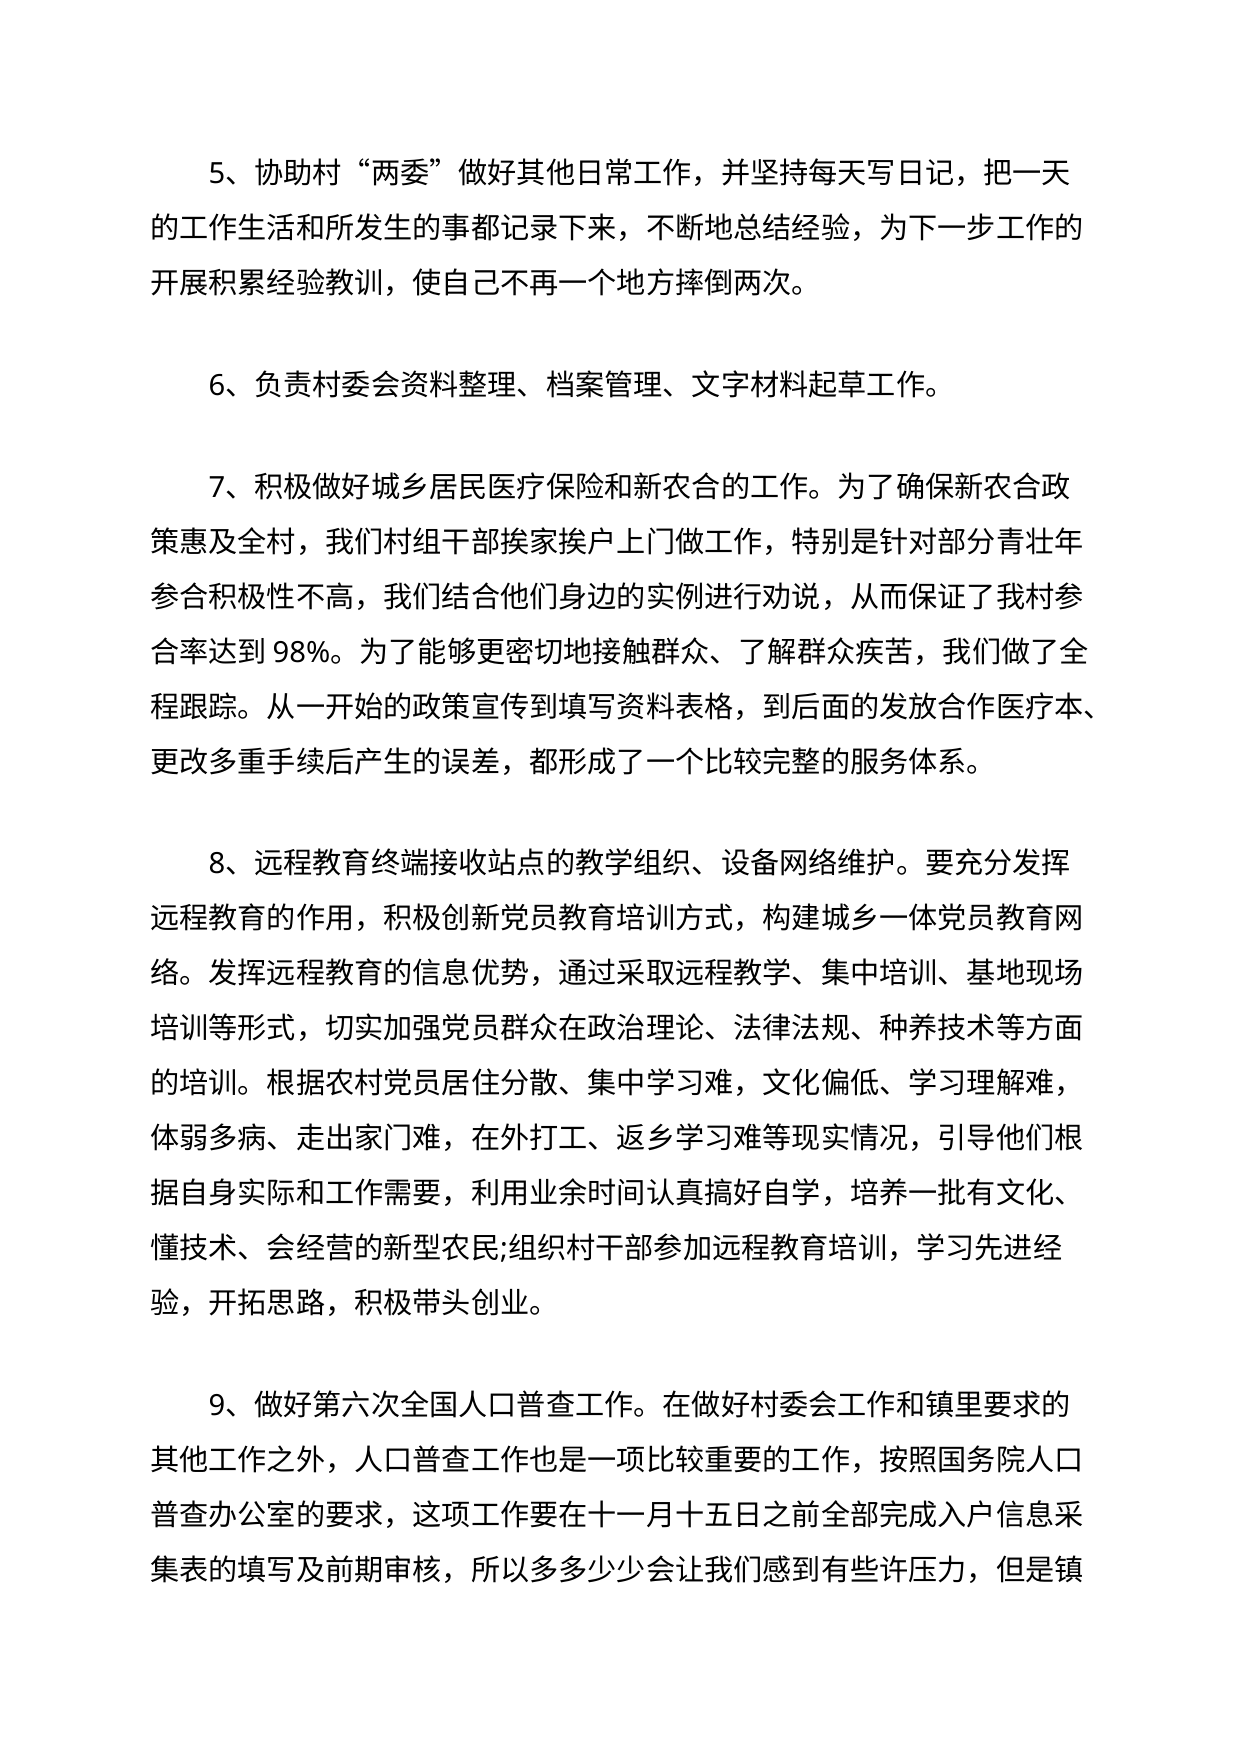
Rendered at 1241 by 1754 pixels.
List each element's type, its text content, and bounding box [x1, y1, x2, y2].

text 8、远程教育终端接收站点的教学组织、设备网络维护。要充分发挥远程教育的作用，积极创新党员教育培训方式，构建城乡一体党员教育网络。发挥远程教育的信息优势，通过采取远程教学、集中培训、基地现场培训等形式，切实加强党员群众在政治理论、法律法规、种养技术等方面的培训。根据农村党员居住分散、集中学习难，文化偏低、学习理解难，体弱多病、走出家门难，在外打工、返乡学习难等现实情况，引导他们根据自身实际和工作需要，利用业余时间认真搞好自学，培养一批有文化、懂技术、会经营的新型农民;组织村干部参加远程教育培训，学习先进经验，开拓思路，积极带头创业。 [150, 840, 1090, 1322]
text 7、积极做好城乡居民医疗保险和新农合的工作。为了确保新农合政策惠及全村，我们村组干部挨家挨户上门做工作，特别是针对部分青壮年参合积极性不高，我们结合他们身边的实例进行劝说，从而保证了我村参合率达到98%。为了能够更密切地接触群众、了解群众疾苦，我们做了全程跟踪。从一开始的政策宣传到填写资料表格，到后面的发放合作医疗本、更改多重手续后产生的误差，都形成了一个比较完整的服务体系。 [150, 464, 1090, 781]
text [150, 1381, 1090, 1588]
text 6、负责村委会资料整理、档案管理、文字材料起草工作。 [150, 362, 1090, 404]
text 5、协助村“两委”做好其他日常工作，并坚持每天写日记，把一天的工作生活和所发生的事都记录下来，不断地总结经验，为下一步工作的开展积累经验教训，使自己不再一个地方摔倒两次。 [150, 150, 1090, 302]
